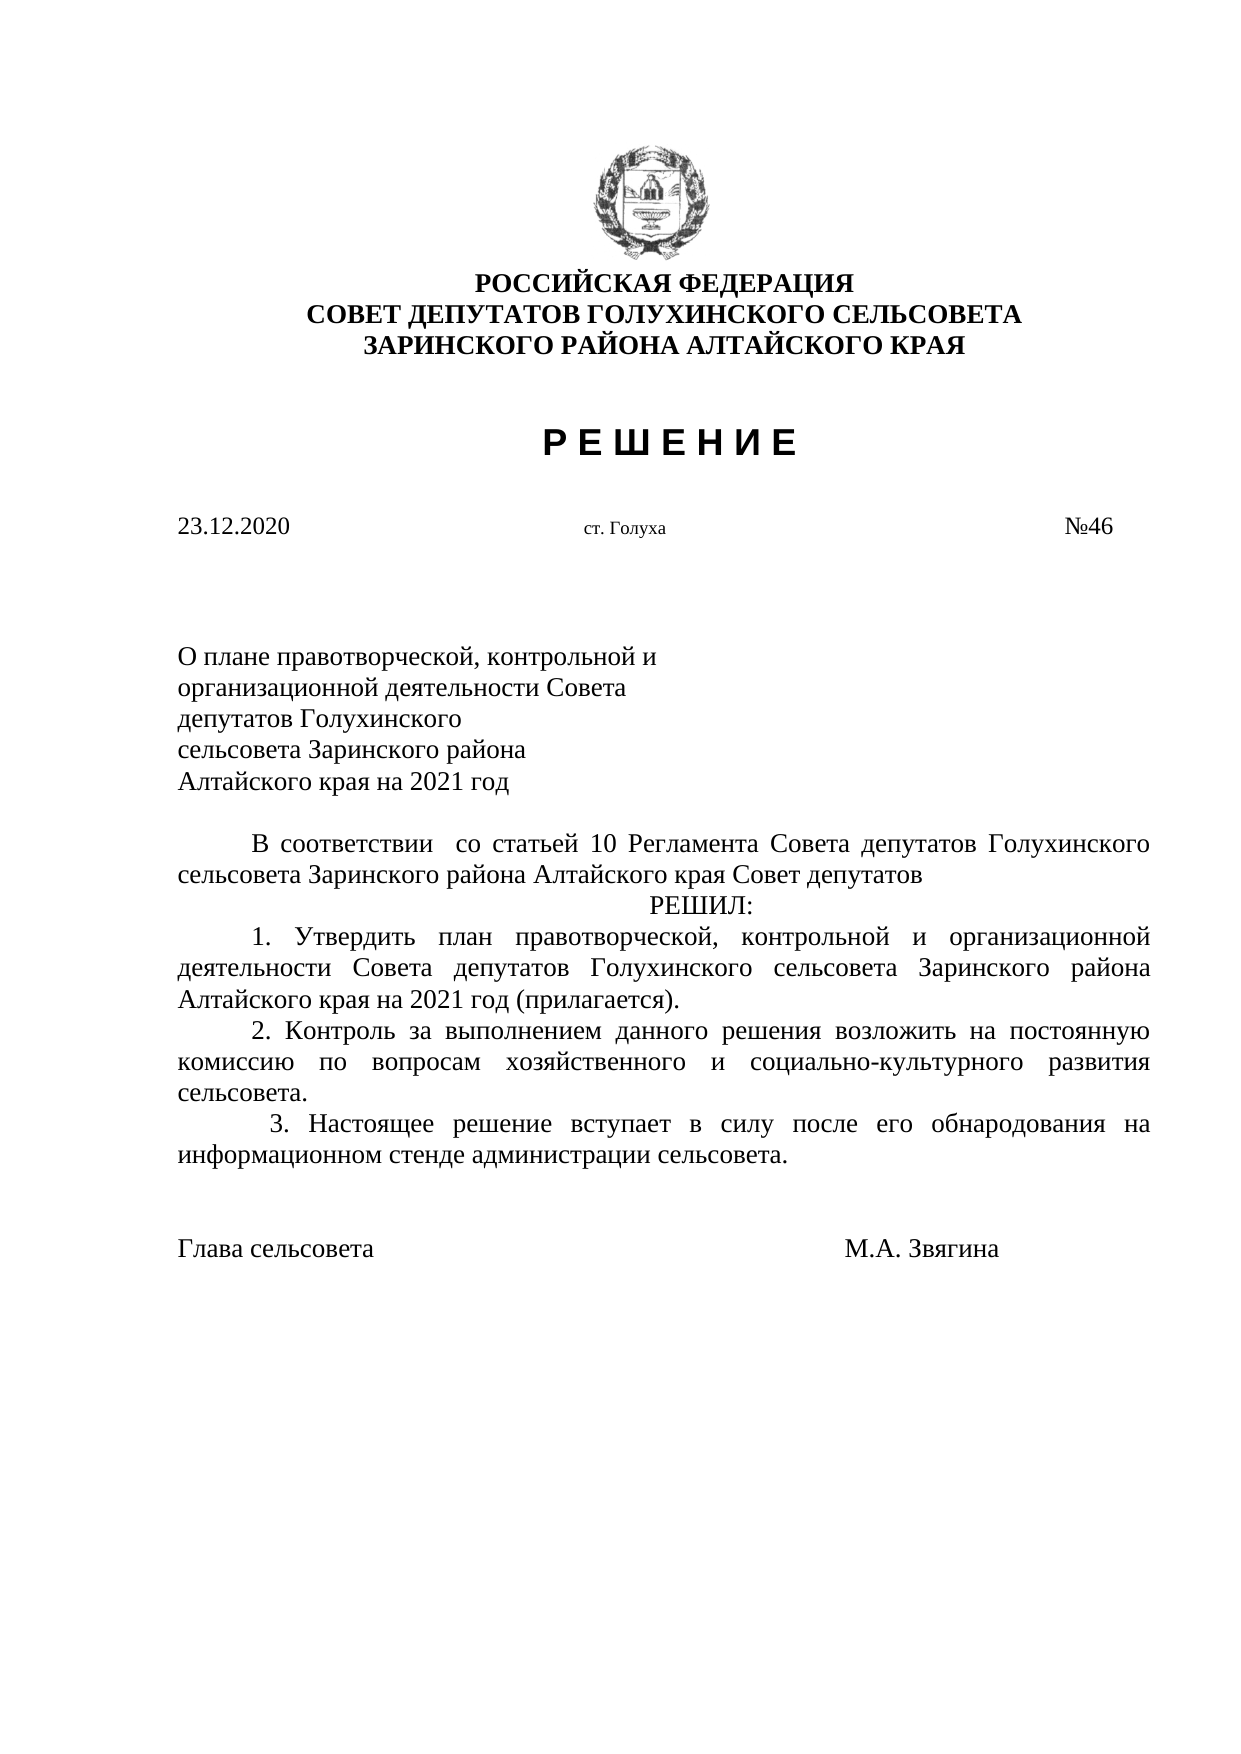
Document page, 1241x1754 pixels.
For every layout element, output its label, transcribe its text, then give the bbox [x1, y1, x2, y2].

text депутатов Голухинского [177, 702, 1152, 733]
text В соответствии со статьей 10 Регламента Совета депутатов Голухинского сельсовета Заринского района Алтайского края Совет депутатов [177, 827, 1152, 889]
picture [591, 142, 710, 262]
text сельсовета Заринского района [177, 733, 1152, 765]
text РОССИЙСКАЯ ФЕДЕРАЦИЯ [177, 267, 1152, 298]
text РЕШИЛ: [177, 889, 1152, 920]
table_header Р Е Ш Е Н И Е [166, 420, 1058, 463]
text О плане правотворческой, контрольной и [177, 640, 1152, 671]
text 1. Утвердить план правотворческой, контрольной и организационной деятельности Совета депутатов Голухинского сельсовета Заринского района Алтайского края на 2021 год (прилагается). [177, 920, 1152, 1014]
text Алтайского края на 2021 год [177, 765, 1152, 796]
text 2. Контроль за выполнением данного решения возложить на постоянную комиссию по вопросам хозяйственного и социально-культурного развития сельсовета. [177, 1014, 1152, 1107]
text организационной деятельности Совета [177, 671, 1152, 702]
text ЗАРИНСКОГО РАЙОНА АЛТАЙСКОГО КРАЯ [177, 329, 1152, 360]
text СОВЕТ ДЕПУТАТОВ ГОЛУХИНСКОГО СЕЛЬСОВЕТА [177, 298, 1152, 329]
text 3. Настоящее решение вступает в силу после его обнародования на информационном стенде администрации сельсовета. [177, 1107, 1152, 1169]
text Глава сельсовета М.А. Звягина [177, 1232, 1152, 1263]
text 23.12.2020 ст. Голуха №46 [177, 511, 1152, 540]
